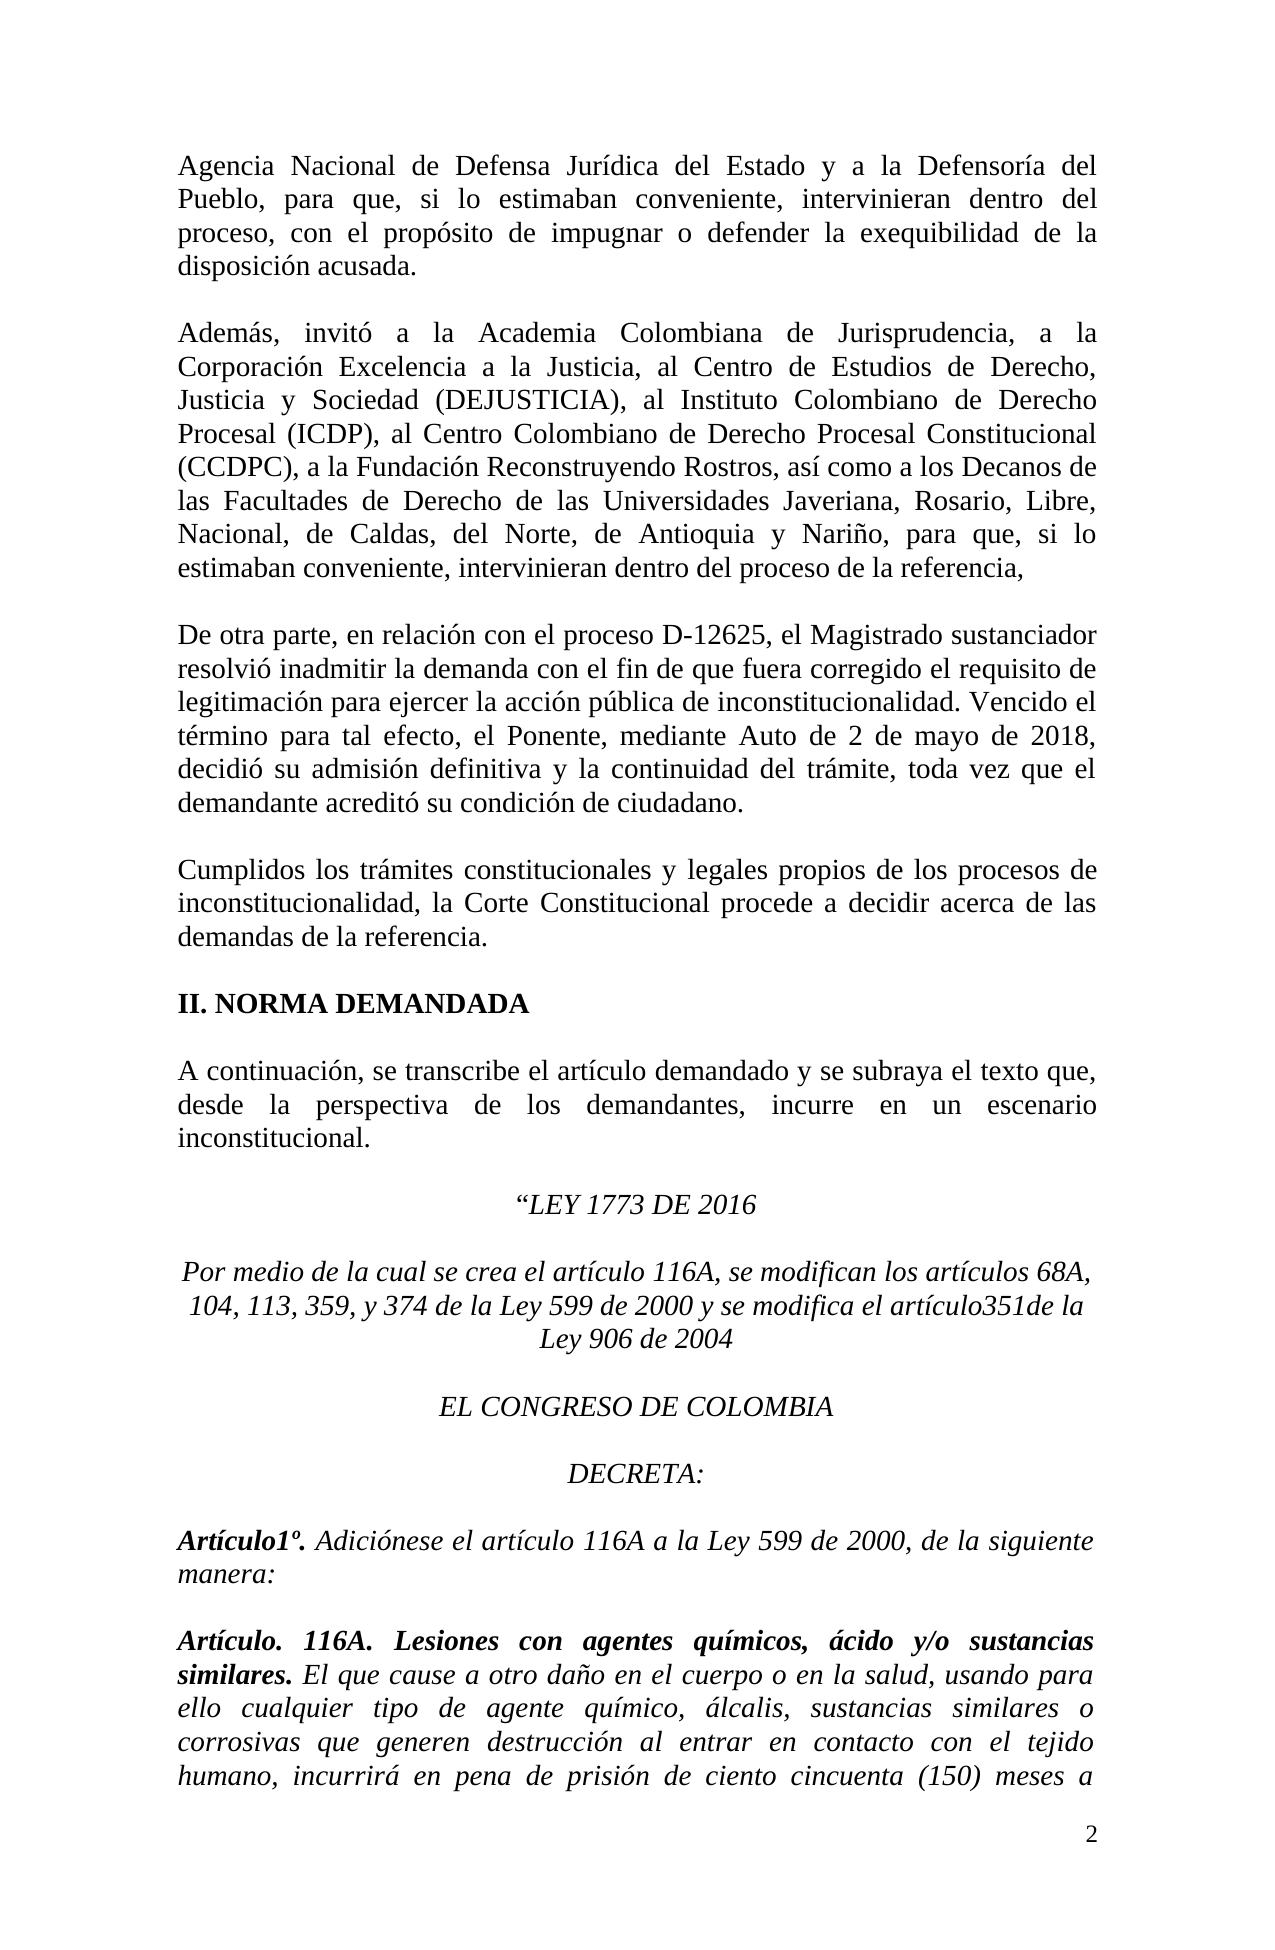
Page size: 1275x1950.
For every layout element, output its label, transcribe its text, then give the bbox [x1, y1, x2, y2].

text Artículo1º. Adiciónese el artículo 116A a la Ley 599 de 2000, de la siguiente manera: [177, 1523, 1098, 1590]
text EL CONGRESO DE COLOMBIA [177, 1389, 1098, 1422]
text DECRETA: [177, 1456, 1098, 1489]
text A continuación, se transcribe el artículo demandado y se subraya el texto que, desde la perspectiva de los demandantes, incurre en un escenario inconstitucional. [177, 1053, 1098, 1154]
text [177, 148, 1098, 282]
text Además, invitó a la Academia Colombiana de Jurisprudencia, a la Corporación Excelencia a la Justicia, al Centro de Estudios de Derecho, Justicia y Sociedad (DEJUSTICIA), al Instituto Colombiano de Derecho Procesal (ICDP), al Centro Colombiano de Derecho Procesal Constitucional (CCDPC), a la Fundación Reconstruyendo Rostros, así como a los Decanos de las Facultades de Derecho de las Universidades Javeriana, Rosario, Libre, Nacional, de Caldas, del Norte, de Antioquia y Nariño, para que, si lo estimaban conveniente, intervinieran dentro del proceso de la referencia, [177, 315, 1098, 584]
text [177, 1623, 1098, 1791]
text De otra parte, en relación con el proceso D-12625, el Magistrado sustanciador resolvió inadmitir la demanda con el fin de que fuera corregido el requisito de legitimación para ejercer la acción pública de inconstitucionalidad. Vencido el término para tal efecto, el Ponente, mediante Auto de 2 de mayo de 2018, decidió su admisión definitiva y la continuidad del trámite, toda vez que el demandante acreditó su condición de ciudadano. [177, 617, 1098, 818]
text “LEY 1773 DE 2016 [177, 1187, 1098, 1221]
text II. NORMA DEMANDADA [177, 986, 1098, 1020]
text Cumplidos los trámites constitucionales y legales propios de los procesos de inconstitucionalidad, la Corte Constitucional procede a decidir acerca de las demandas de la referencia. [177, 852, 1098, 953]
text Por medio de la cual se crea el artículo 116A, se modifican los artículos 68A, 104, 113, 359, y 374 de la Ley 599 de 2000 y se modifica el artículo351de la Ley 906 de 2004 [177, 1254, 1098, 1355]
